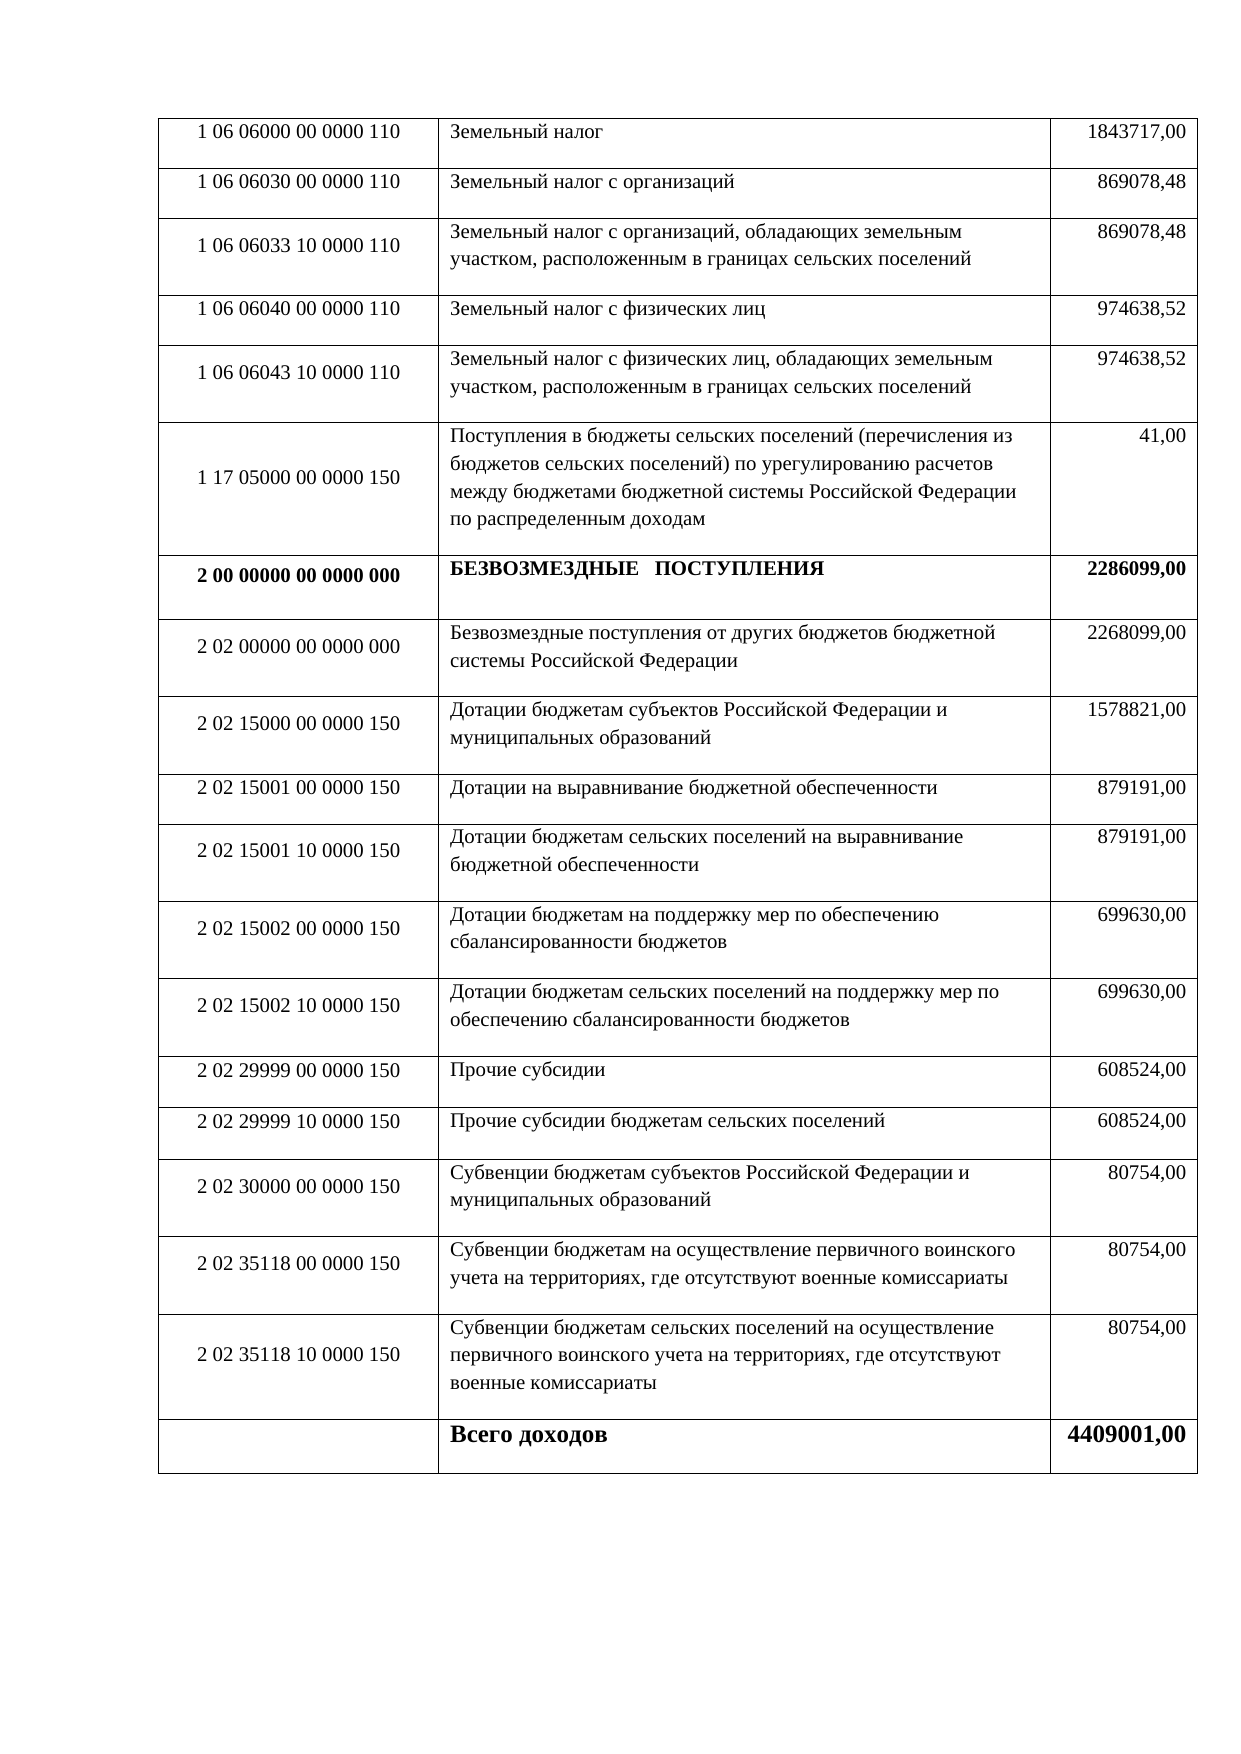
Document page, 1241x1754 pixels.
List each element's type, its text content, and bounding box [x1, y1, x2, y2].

table_cell 80754,00 [1051, 1237, 1197, 1313]
table_cell Прочие субсидии [439, 1057, 1050, 1107]
table_cell [159, 1420, 438, 1473]
table_cell 2 00 00000 00 0000 000 [159, 556, 438, 619]
table_cell Земельный налог [439, 119, 1050, 168]
table_cell 2 02 15001 00 0000 150 [159, 775, 438, 823]
table_cell 2 02 15002 10 0000 150 [159, 979, 438, 1056]
table_cell Земельный налог с физических лиц, обладающих земельным участком, расположенным в границах сельских поселений [439, 346, 1050, 422]
table_cell Дотации бюджетам субъектов Российской Федерации и муниципальных образований [439, 697, 1050, 774]
table_cell Земельный налог с организаций [439, 169, 1050, 218]
table_cell 699630,00 [1051, 902, 1197, 978]
table_cell 699630,00 [1051, 979, 1197, 1056]
table_cell 974638,52 [1051, 346, 1197, 422]
table_cell Субвенции бюджетам субъектов Российской Федерации и муниципальных образований [439, 1160, 1050, 1236]
table_cell Субвенции бюджетам сельских поселений на осуществление первичного воинского учета на территориях, где отсутствуют военные комиссариаты [439, 1315, 1050, 1418]
table_cell 2 02 00000 00 0000 000 [159, 620, 438, 696]
table_cell 80754,00 [1051, 1315, 1197, 1418]
table_cell Безвозмездные поступления от других бюджетов бюджетной системы Российской Федерации [439, 620, 1050, 696]
table_cell 869078,48 [1051, 219, 1197, 295]
table_cell Дотации бюджетам сельских поселений на выравнивание бюджетной обеспеченности [439, 825, 1050, 901]
table_cell 80754,00 [1051, 1160, 1197, 1236]
table_cell Прочие субсидии бюджетам сельских поселений [439, 1108, 1050, 1159]
table_cell Земельный налог с физических лиц [439, 296, 1050, 345]
table_cell 2 02 15002 00 0000 150 [159, 902, 438, 978]
table_cell Поступления в бюджеты сельских поселений (перечисления из бюджетов сельских поселений) по урегулированию расчетов между бюджетами бюджетной системы Российской Федерации по распределенным доходам [439, 423, 1050, 555]
table_cell 879191,00 [1051, 775, 1197, 823]
table_cell 2 02 15000 00 0000 150 [159, 697, 438, 774]
table_cell 1843717,00 [1051, 119, 1197, 168]
table_cell 1 06 06033 10 0000 110 [159, 219, 438, 295]
table_cell 2 02 15001 10 0000 150 [159, 825, 438, 901]
table_cell 1 17 05000 00 0000 150 [159, 423, 438, 555]
table_cell 974638,52 [1051, 296, 1197, 345]
table_cell Дотации на выравнивание бюджетной обеспеченности [439, 775, 1050, 823]
table_cell Земельный налог с организаций, обладающих земельным участком, расположенным в границах сельских поселений [439, 219, 1050, 295]
table_cell 1 06 06040 00 0000 110 [159, 296, 438, 345]
table_cell 608524,00 [1051, 1108, 1197, 1159]
table_cell Дотации бюджетам на поддержку мер по обеспечению сбалансированности бюджетов [439, 902, 1050, 978]
table_cell 2 02 30000 00 0000 150 [159, 1160, 438, 1236]
table_cell Всего доходов [439, 1420, 1050, 1473]
table_cell 41,00 [1051, 423, 1197, 555]
table_cell 869078,48 [1051, 169, 1197, 218]
table_cell 879191,00 [1051, 825, 1197, 901]
table_cell 1 06 06030 00 0000 110 [159, 169, 438, 218]
table_cell Дотации бюджетам сельских поселений на поддержку мер по обеспечению сбалансированности бюджетов [439, 979, 1050, 1056]
table_cell 608524,00 [1051, 1057, 1197, 1107]
table_cell 1 06 06043 10 0000 110 [159, 346, 438, 422]
table_cell 2286099,00 [1051, 556, 1197, 619]
table_cell 2 02 29999 10 0000 150 [159, 1108, 438, 1159]
table_cell 2268099,00 [1051, 620, 1197, 696]
table_cell 2 02 29999 00 0000 150 [159, 1057, 438, 1107]
table_cell 1 06 06000 00 0000 110 [159, 119, 438, 168]
table_cell 2 02 35118 10 0000 150 [159, 1315, 438, 1418]
table_cell 4409001,00 [1051, 1420, 1197, 1473]
table_cell 1578821,00 [1051, 697, 1197, 774]
table_cell БЕЗВОЗМЕЗДНЫЕ ПОСТУПЛЕНИЯ [439, 556, 1050, 619]
table_cell Субвенции бюджетам на осуществление первичного воинского учета на территориях, где отсутствуют военные комиссариаты [439, 1237, 1050, 1313]
table_cell 2 02 35118 00 0000 150 [159, 1237, 438, 1313]
